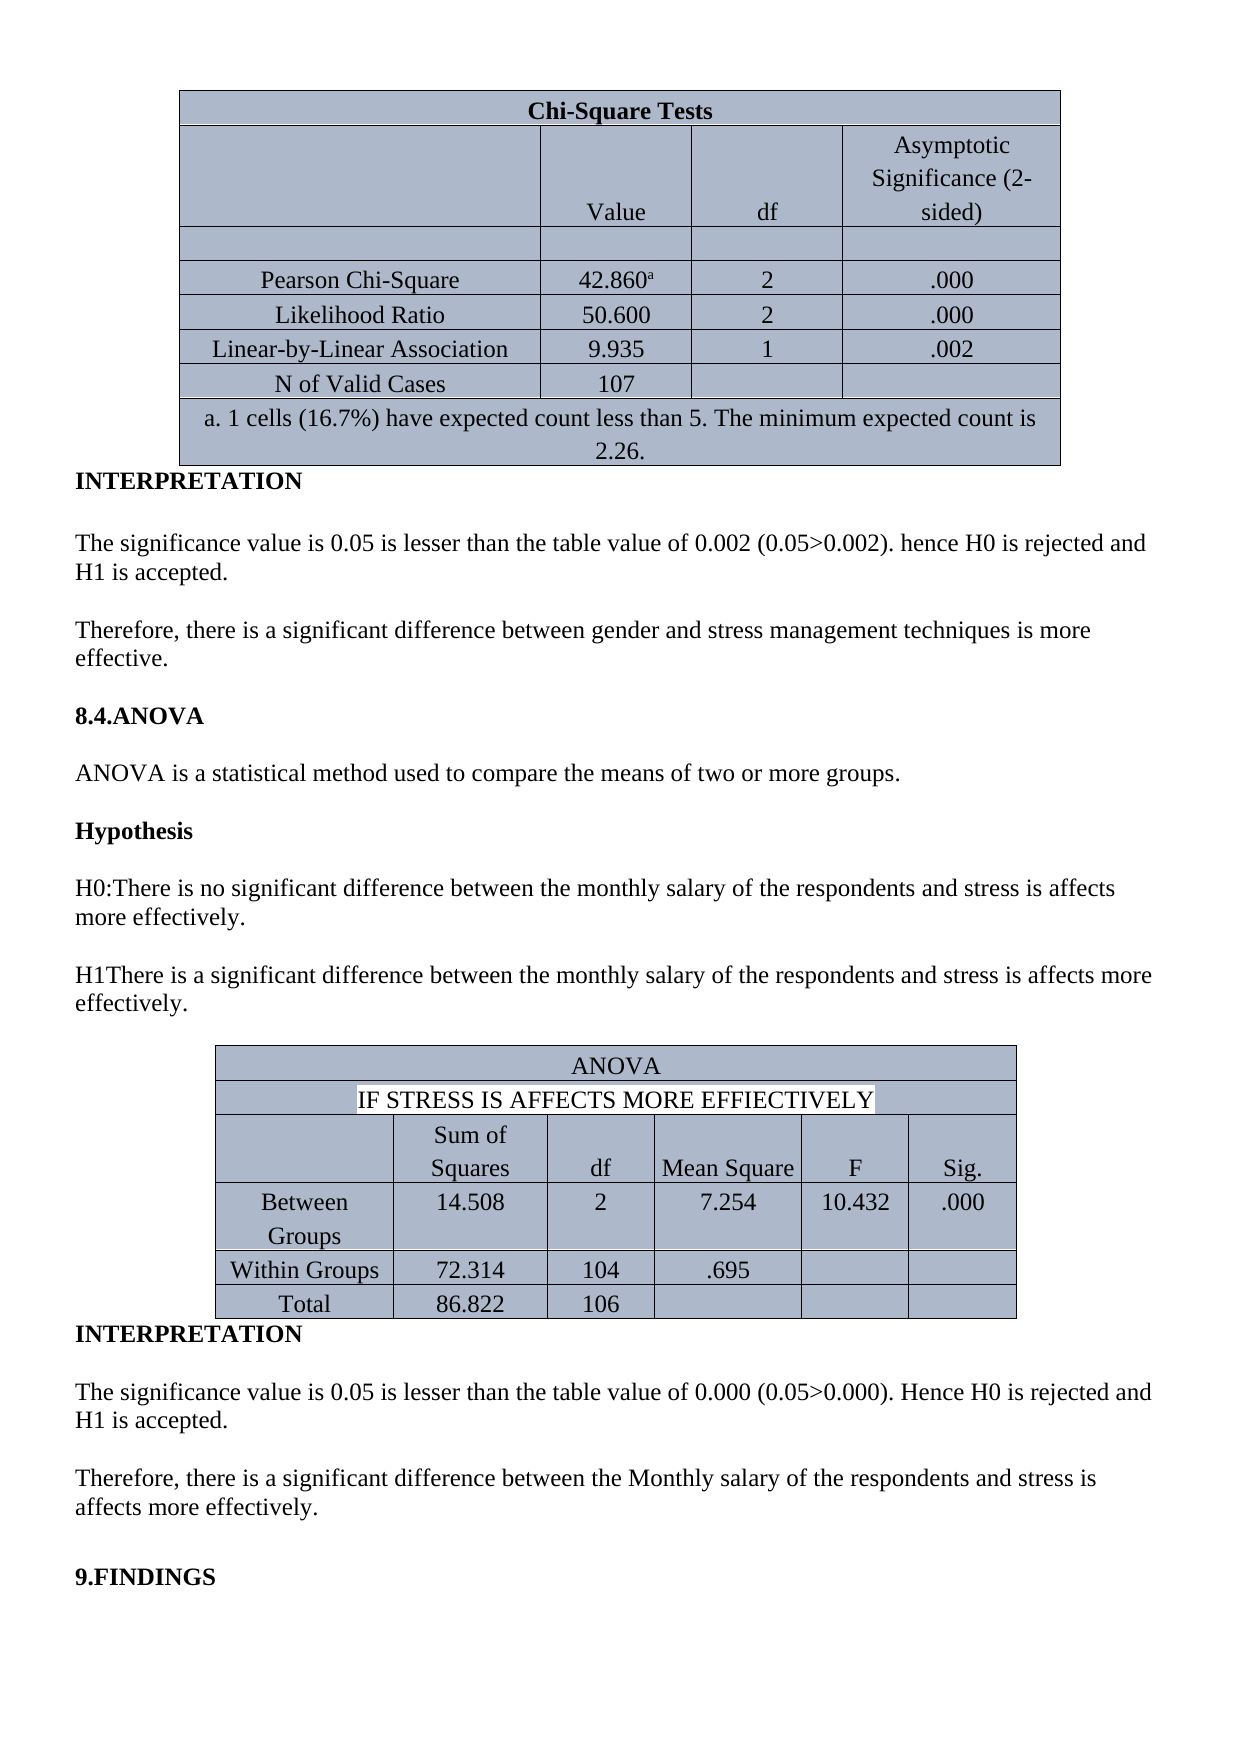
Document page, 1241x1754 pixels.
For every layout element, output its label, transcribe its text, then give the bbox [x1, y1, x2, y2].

text INTERPRETATION [75, 1117, 1165, 1348]
table_cell a. 1 cells (16.7%) have expected count less than 5. The minimum expected count is 2.26. [180, 399, 1060, 465]
table_cell [843, 227, 1060, 260]
table_cell [692, 364, 842, 397]
text Therefore, there is a significant difference between gender and stress management techniques is more effective. [75, 615, 1165, 672]
table_cell [541, 227, 691, 260]
table_cell [655, 1285, 801, 1318]
table_cell 50.600 [541, 295, 691, 329]
table_cell [692, 227, 842, 260]
table_cell 2 [548, 1183, 654, 1249]
table_cell 1 [692, 330, 842, 363]
table_cell 14.508 [394, 1183, 547, 1249]
table_cell Sig. [909, 1115, 1016, 1182]
table_cell 10.432 [802, 1183, 908, 1249]
text Therefore, there is a significant difference between the Monthly salary of the respondents and stress is affects more effectively. [75, 1463, 1165, 1521]
table_cell Likelihood Ratio [180, 295, 540, 329]
table_cell Total [216, 1285, 393, 1318]
text H1There is a significant difference between the monthly salary of the respondents and stress is affects more effectively. [75, 960, 1165, 1017]
table_cell [802, 1285, 908, 1318]
text 9.FINDINGS [75, 1562, 1165, 1591]
table_cell 72.314 [394, 1251, 547, 1284]
table_cell 106 [548, 1285, 654, 1318]
table_cell 104 [548, 1251, 654, 1284]
table_cell 107 [541, 364, 691, 397]
table_cell 42.860a [541, 261, 691, 294]
table_cell 2 [692, 261, 842, 294]
table_cell [909, 1285, 1016, 1318]
table_cell 7.254 [655, 1183, 801, 1249]
table_cell IF STRESS IS AFFECTS MORE EFFIECTIVELY [216, 1081, 1016, 1114]
table_cell Within Groups [216, 1251, 393, 1284]
table_cell Between Groups [216, 1183, 393, 1249]
table_cell N of Valid Cases [180, 364, 540, 397]
table_cell 86.822 [394, 1285, 547, 1318]
table_cell .002 [843, 330, 1060, 363]
table_header Chi-Square Tests [180, 91, 1060, 124]
table_cell .000 [909, 1183, 1016, 1249]
text The significance value is 0.05 is lesser than the table value of 0.000 (0.05>0.000). Hence H0 is rejected and H1 is accepted. [75, 1377, 1165, 1434]
table_cell F [802, 1115, 908, 1182]
table_cell [909, 1251, 1016, 1284]
table_cell df [548, 1115, 654, 1182]
table_header ANOVA [216, 1046, 1016, 1080]
table_cell 2 [692, 295, 842, 329]
table_cell [180, 126, 540, 226]
table_cell 9.935 [541, 330, 691, 363]
text The significance value is 0.05 is lesser than the table value of 0.002 (0.05>0.002). hence H0 is rejected and H1 is accepted. [75, 528, 1165, 586]
table_cell .000 [843, 261, 1060, 294]
table_cell Pearson Chi-Square [180, 261, 540, 294]
table_cell Linear-by-Linear Association [180, 330, 540, 363]
table_cell [180, 227, 540, 260]
table_cell .695 [655, 1251, 801, 1284]
text ANOVA is a statistical method used to compare the means of two or more groups. [75, 758, 1165, 787]
table_cell Asymptotic Significance (2-sided) [843, 126, 1060, 226]
table_cell df [692, 126, 842, 226]
text INTERPRETATION [75, 215, 1165, 495]
table_cell .000 [843, 295, 1060, 329]
table_cell Sum of Squares [394, 1115, 547, 1182]
table_cell [216, 1115, 393, 1182]
table_cell [843, 364, 1060, 397]
text Hypothesis [75, 816, 1165, 845]
text 8.4.ANOVA [75, 701, 1165, 730]
table_cell Value [541, 126, 691, 226]
text H0:There is no significant difference between the monthly salary of the respondents and stress is affects more effectively. [75, 873, 1165, 931]
table_cell Mean Square [655, 1115, 801, 1182]
table_cell [802, 1251, 908, 1284]
